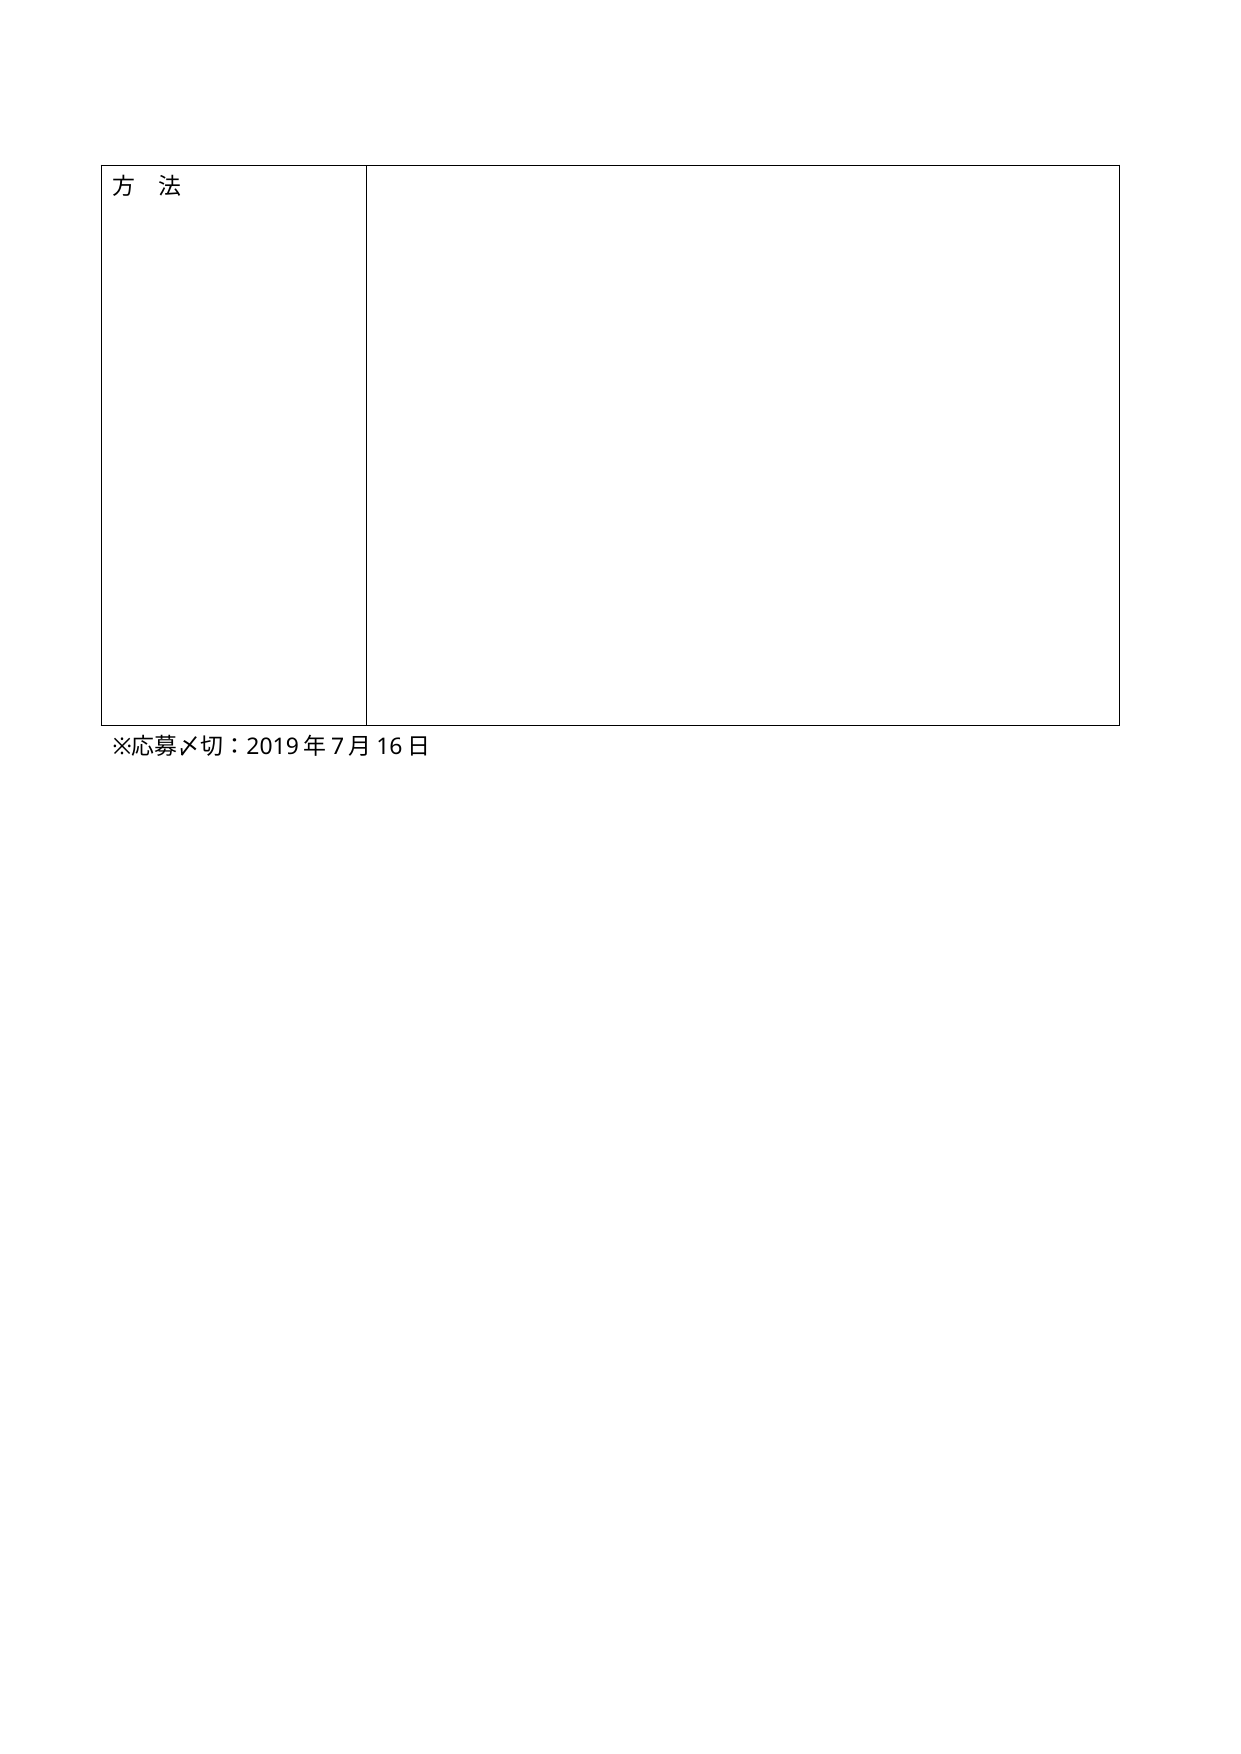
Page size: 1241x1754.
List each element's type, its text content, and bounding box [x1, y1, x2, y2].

text ※応募〆切：2019年7月16日 [112, 726, 1128, 763]
table_cell 方 法 [102, 166, 366, 724]
table_cell [367, 166, 1119, 724]
